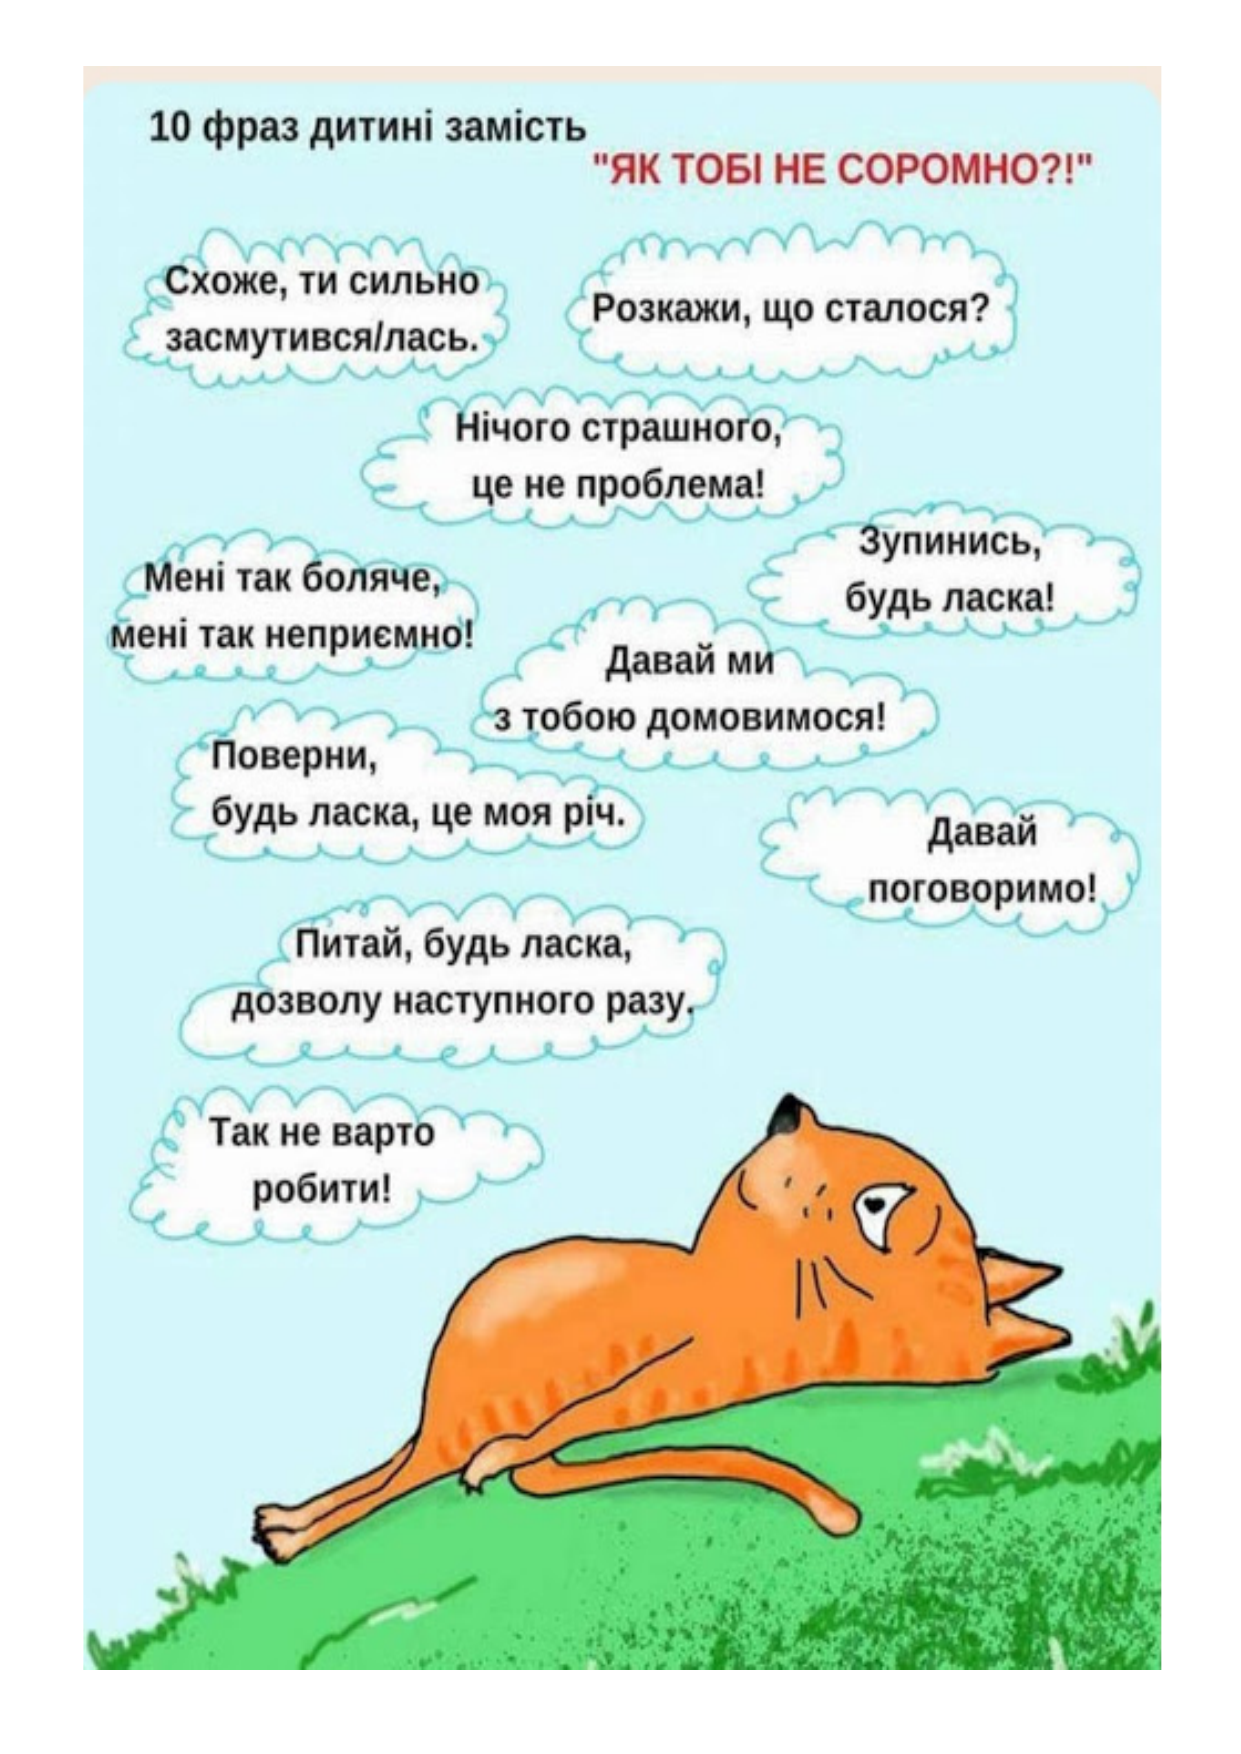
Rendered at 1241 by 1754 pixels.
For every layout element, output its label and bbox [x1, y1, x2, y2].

picture [83, 66, 1162, 1670]
